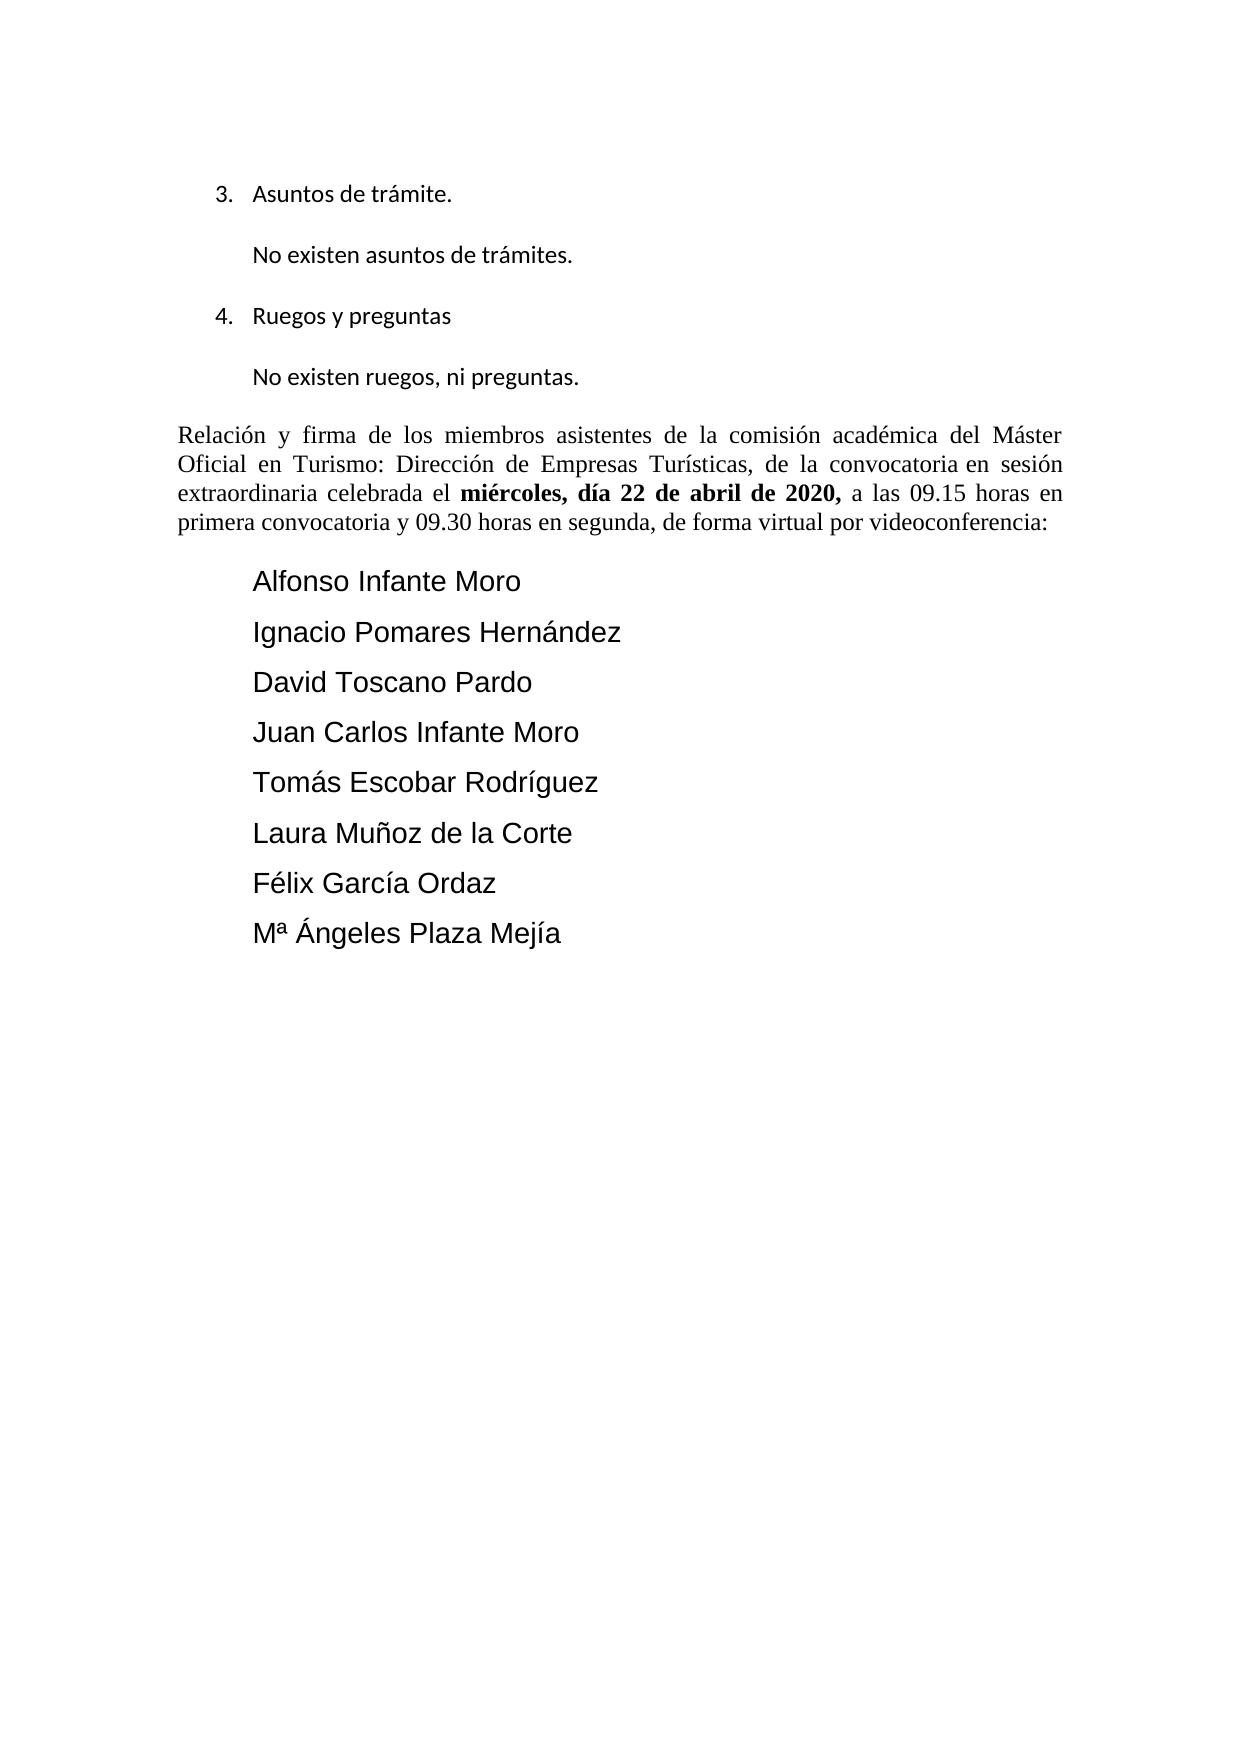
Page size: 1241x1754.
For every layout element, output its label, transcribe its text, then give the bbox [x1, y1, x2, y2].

list No existen ruegos, ni preguntas. [252, 361, 1063, 392]
text Ignacio Pomares Hernández [252, 614, 1063, 648]
list Asuntos de trámite. [215, 178, 1063, 209]
text Juan Carlos Infante Moro [252, 715, 1063, 749]
text Tomás Escobar Rodríguez [252, 766, 1063, 799]
text Félix García Ordaz [252, 866, 1063, 900]
text Laura Muñoz de la Corte [252, 816, 1063, 849]
text David Toscano Pardo [252, 665, 1063, 698]
text Mª Ángeles Plaza Mejía [252, 916, 1063, 950]
list No existen asuntos de trámites. [252, 239, 1063, 270]
text Relación y firma de los miembros asistentes de la comisión académica del Máster Oficial en Turismo: Dirección de Empresas Turísticas, de la convocatoria en sesión extraordinaria celebrada el miércoles, día 22 de abril de 2020, a las 09.15 horas en primera convocatoria y 09.30 horas en segunda, de forma virtual por videoconferencia: [177, 421, 1063, 536]
list Ruegos y preguntas [215, 300, 1063, 331]
text Alfonso Infante Moro [252, 564, 1063, 598]
